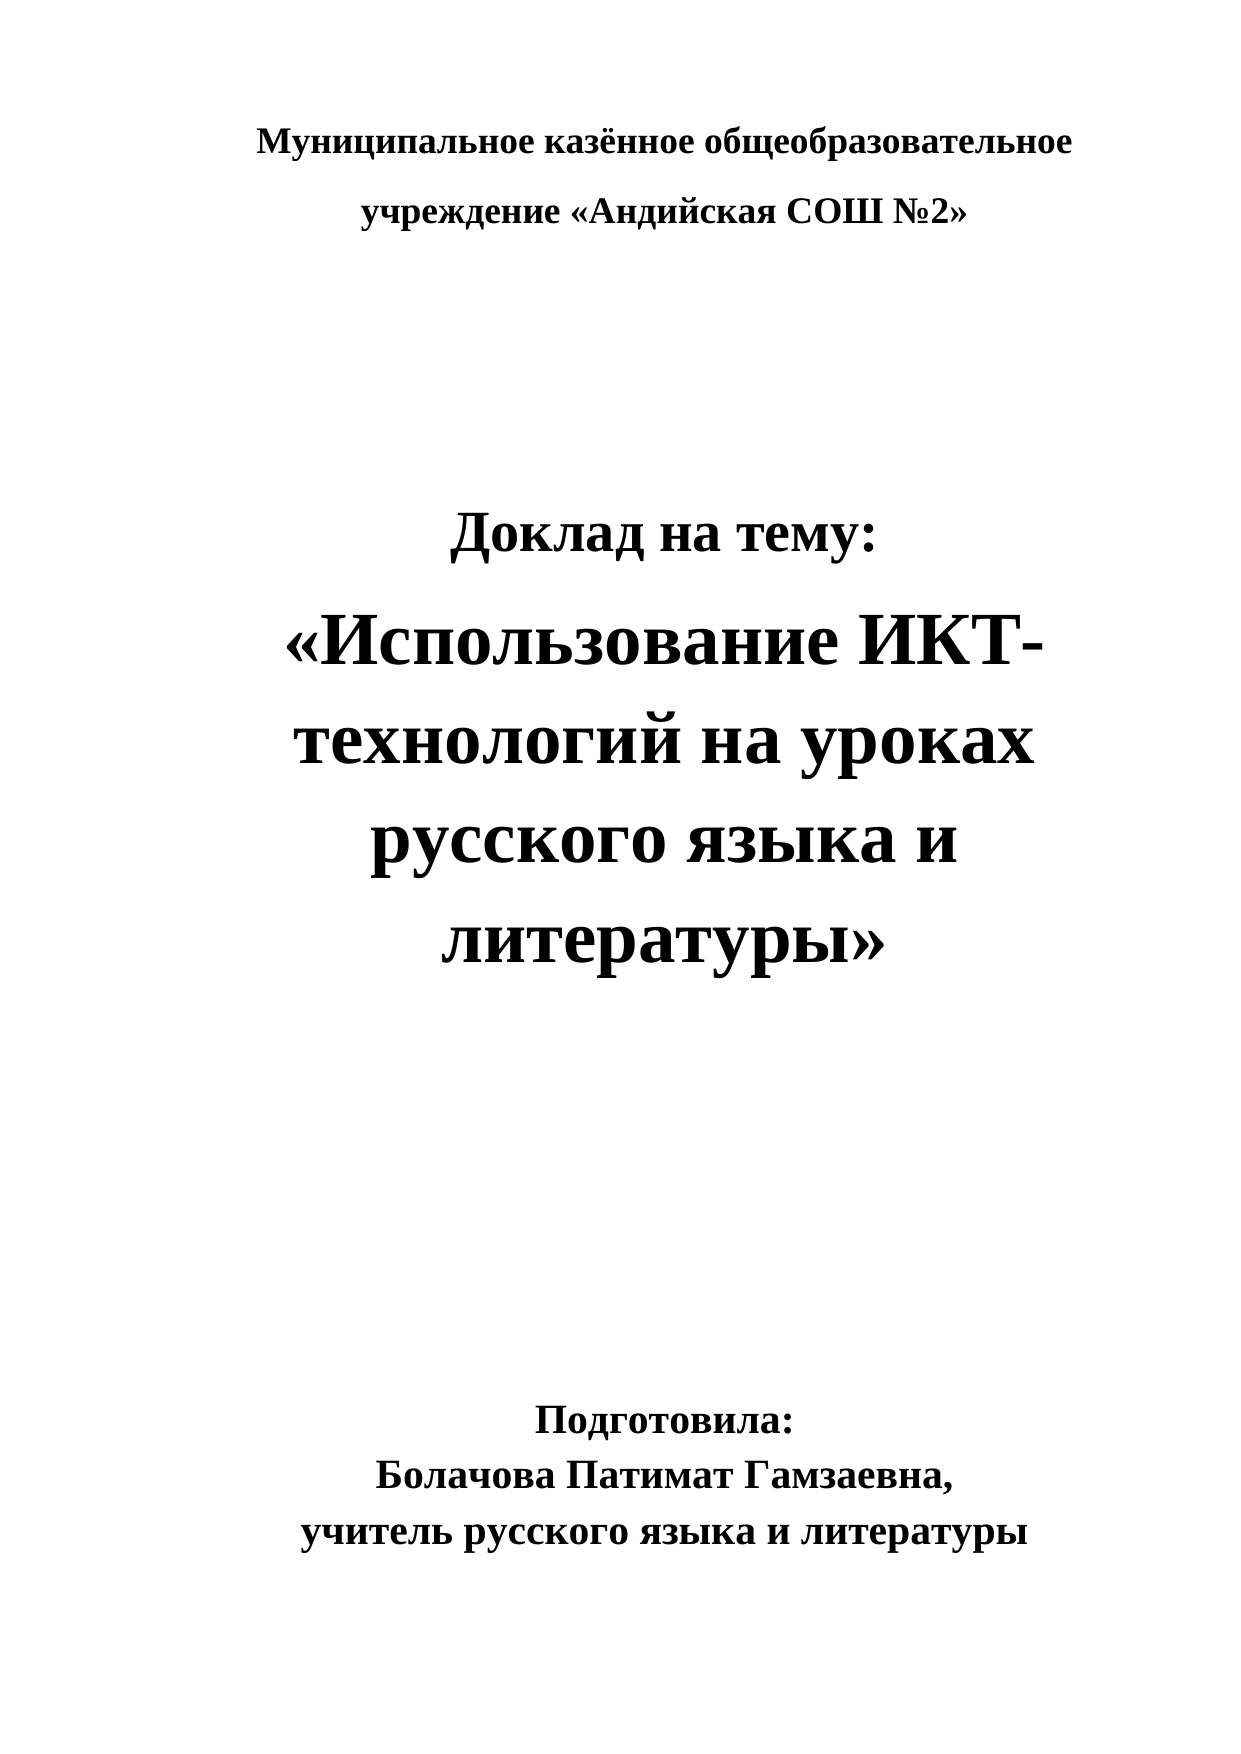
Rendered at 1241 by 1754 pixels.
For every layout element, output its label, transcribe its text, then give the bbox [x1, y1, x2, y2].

text учреждение «Андийская СОШ №2» [177, 188, 1152, 232]
text Подготовила: Болачова Патимат Гамзаевна, учитель русского языка и литературы [177, 1395, 1152, 1553]
text Доклад на тему: [177, 496, 1152, 563]
text «Использование ИКТ-технологий на уроках русского языка и литературы» [177, 594, 1152, 978]
text Муниципальное казённое общеобразовательное [177, 118, 1152, 161]
